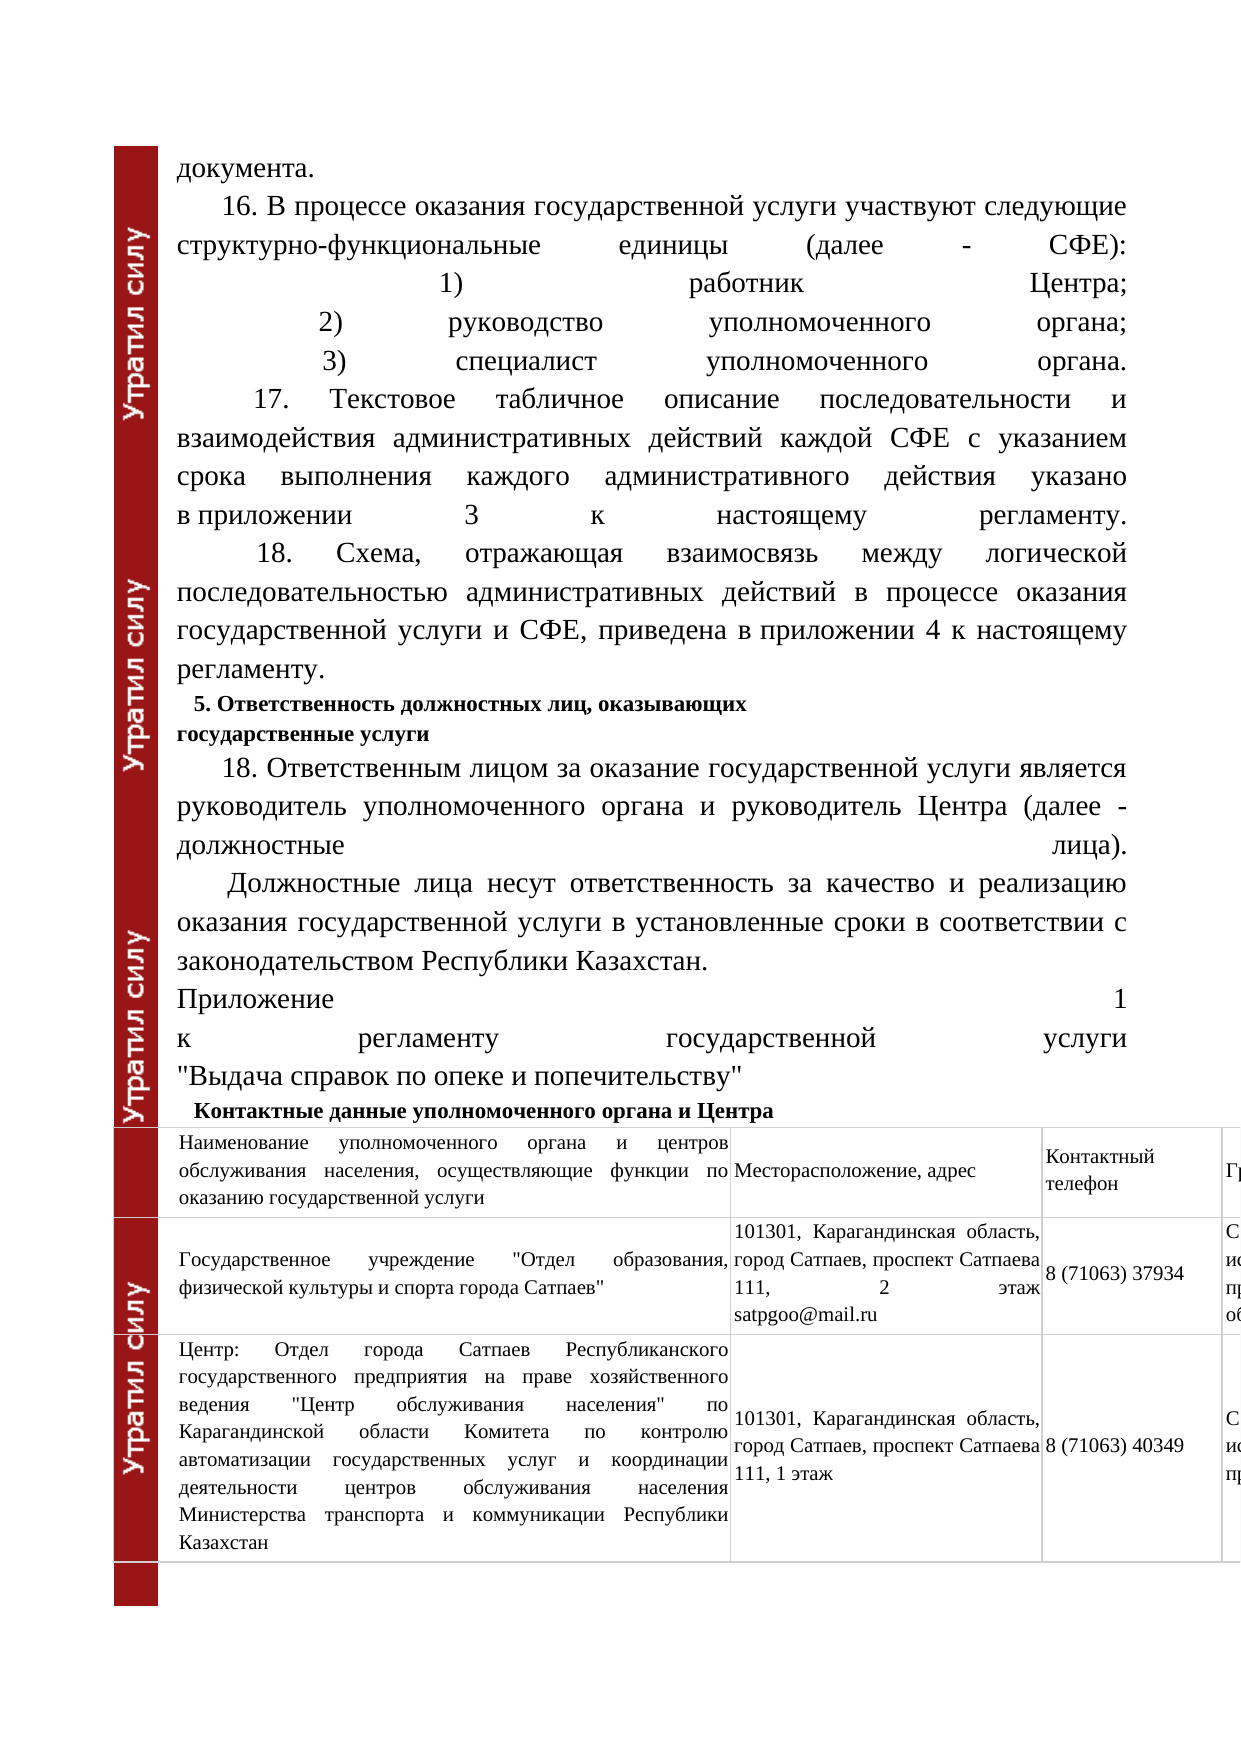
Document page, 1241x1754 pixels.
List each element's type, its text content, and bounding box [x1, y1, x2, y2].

picture [114, 684, 158, 689]
text 18. Ответственным лицом за оказание государственной услуги является руководитель уполномоченного органа и руководитель Центра (далее - должностные лица). Должностные лица несут ответственность за качество и реализацию оказания государственной услуги в установленные сроки в соответствии с законодательством Республики Казахстан. [112, 750, 1128, 976]
picture [114, 1092, 158, 1097]
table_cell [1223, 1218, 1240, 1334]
table_header График работы [1223, 1128, 1240, 1217]
picture [114, 1123, 158, 1127]
picture [114, 746, 158, 750]
text Контактные данные уполномоченного органа и Центра [112, 1097, 1128, 1123]
picture [114, 1563, 158, 1606]
text 5. Ответственность должностных лиц, оказывающих государственные услуги [112, 689, 1128, 746]
text Приложение 1 к регламенту государственной услуги "Выдача справок по опеке и попечительству" [112, 981, 1128, 1092]
table_header Контактный телефон [1043, 1128, 1221, 1217]
table_cell 101301, Карагандинская область, город Сатпаев, проспект Сатпаева 111, 1 этаж [731, 1335, 1041, 1561]
table_cell 8 (71063) 37934 [1043, 1218, 1221, 1334]
table_header Месторасположение, адрес [731, 1128, 1041, 1217]
picture [114, 146, 158, 150]
table_cell Центр: Отдел города Сатпаев Республиканского государственного предприятия на праве хозяйственного ведения "Центр обслуживания населения" по Карагандинской области Комитета по контролю автоматизации государственных услуг и координации деятельности центров обслуживания населения Министерства транспорта и коммуникации Республики Казахстан [114, 1335, 730, 1561]
table_cell 101301, Карагандинская область, город Сатпаев, проспект Сатпаева 111, 2 этаж satpgoo@mail.ru [731, 1218, 1041, 1334]
table_cell Государственное учреждение "Отдел образования, физической культуры и спорта города Сатпаев" [114, 1218, 730, 1334]
table_header Наименование уполномоченного органа и центров обслуживания населения, осуществляющие функции по оказанию государственной услуги [114, 1128, 730, 1217]
table_cell 8 (71063) 40349 [1043, 1335, 1221, 1561]
picture [114, 976, 158, 981]
